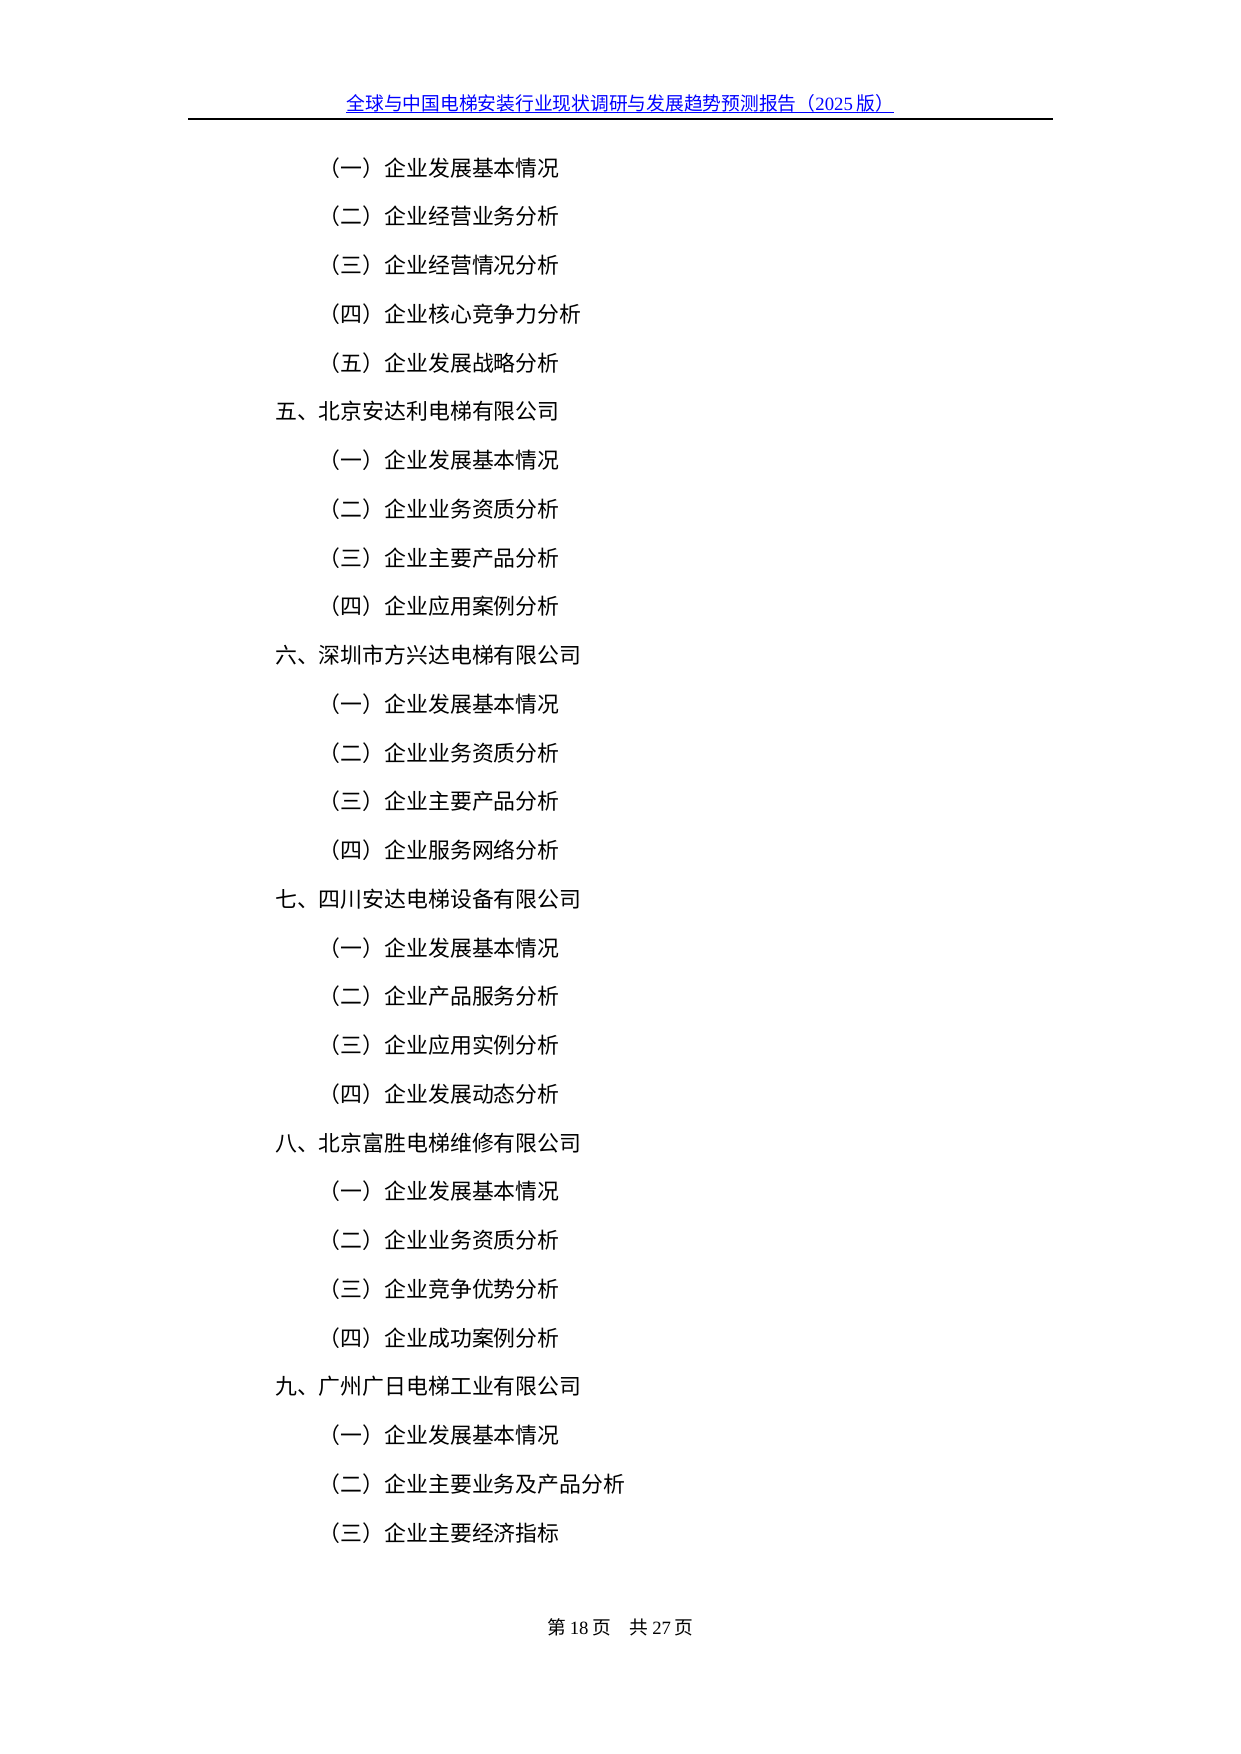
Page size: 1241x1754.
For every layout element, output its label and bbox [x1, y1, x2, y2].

text [187, 150, 1053, 1548]
